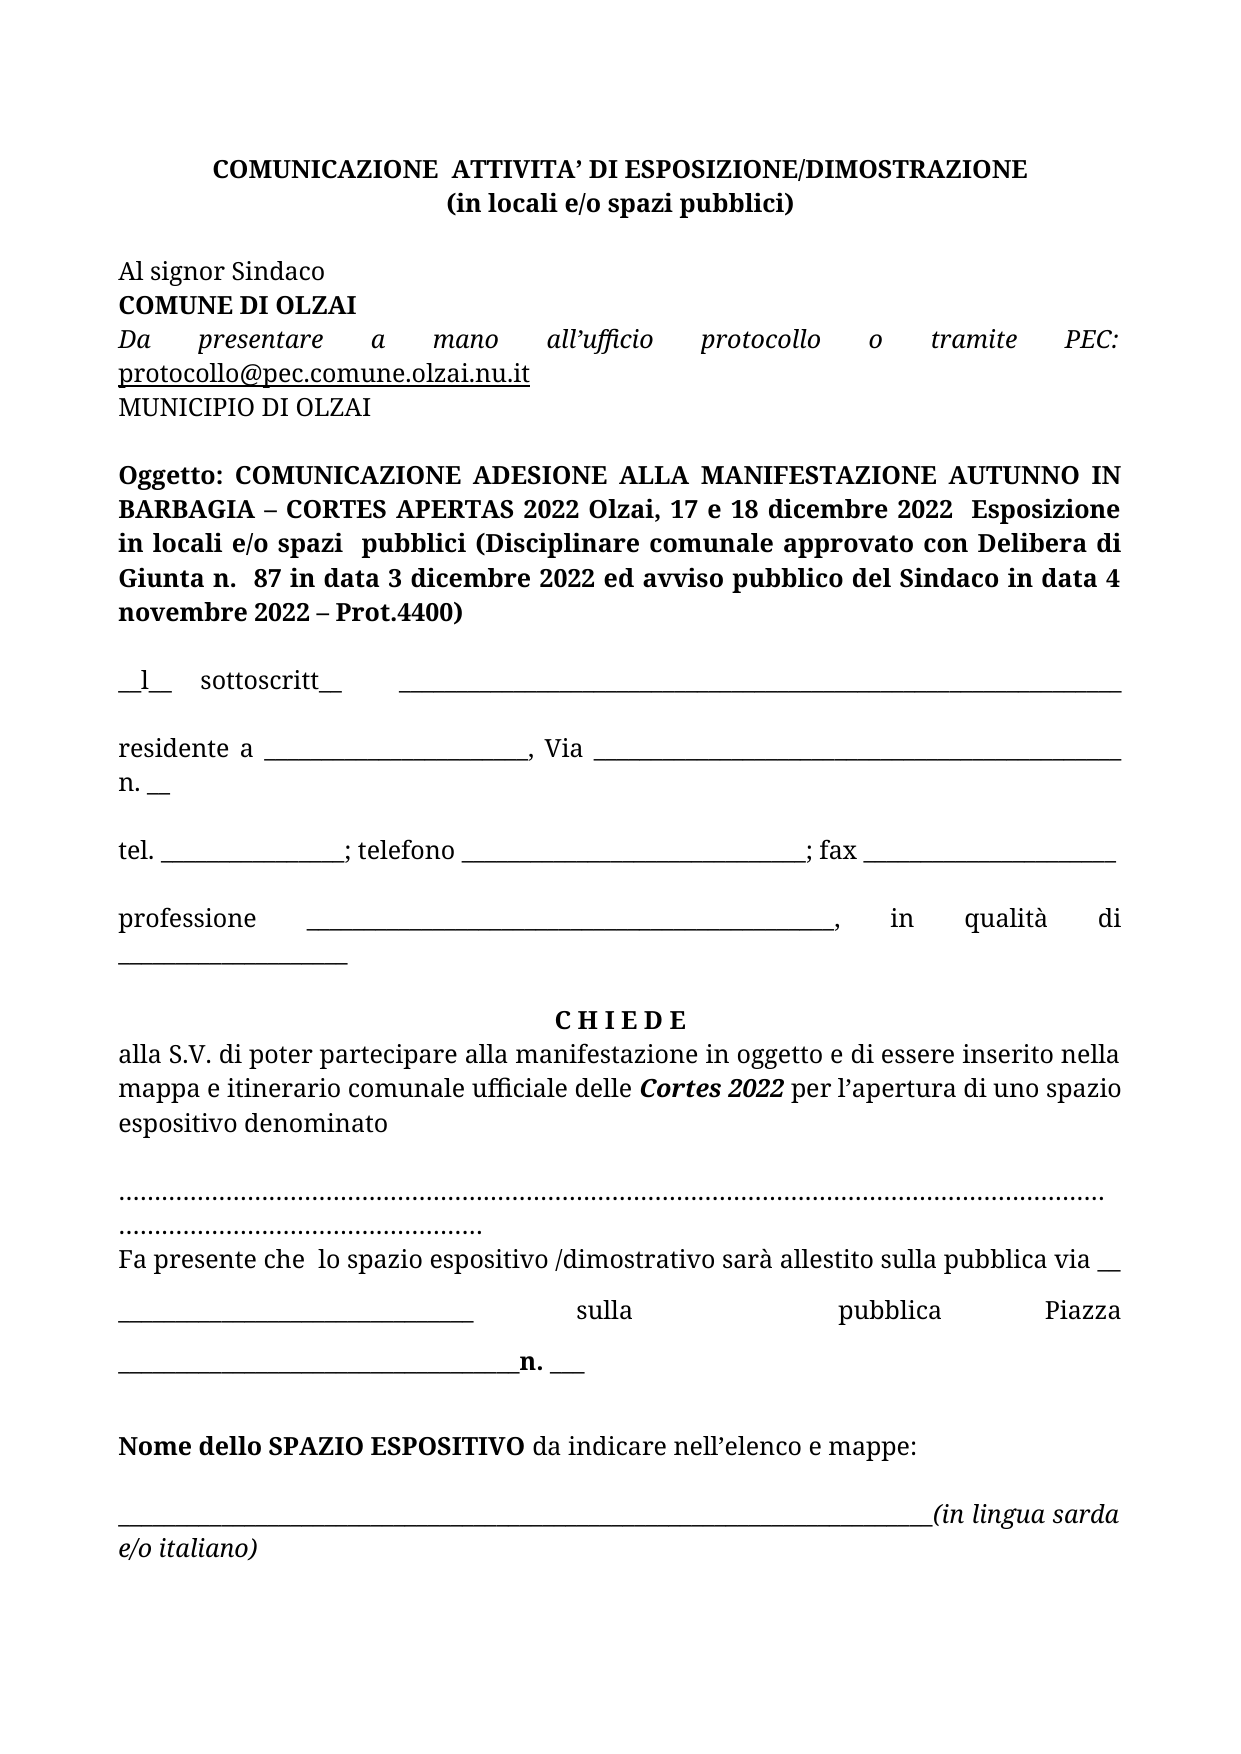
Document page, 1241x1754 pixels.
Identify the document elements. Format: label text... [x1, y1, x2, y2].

text Da presentare a mano all’ufficio protocollo o tramite PEC: protocollo@pec.comune.olzai.nu.it [118, 322, 1122, 390]
text Al signor Sindaco [118, 254, 1122, 288]
text MUNICIPIO DI OLZAI [118, 390, 1122, 424]
text professione ______________________________________________, in qualità di ____________________ [118, 901, 1122, 969]
text Fa presente che lo spazio espositivo /dimostrativo sarà allestito sulla pubblica via __ _______________________________ sulla pubblica Piazza ___________________________________n. ___ [118, 1241, 1122, 1378]
text __l__ sottoscritt__ _______________________________________________________________ residente a _______________________, Via ______________________________________________ n. __ [118, 662, 1122, 799]
text ……………………………………………………………………………………………………………………………………………………………………… [118, 1173, 1122, 1241]
text COMUNE DI OLZAI [118, 288, 1122, 322]
text alla S.V. di poter partecipare alla manifestazione in oggetto e di essere inserito nella mappa e itinerario comunale ufficiale delle Cortes 2022 per l’apertura di uno spazio espositivo denominato [118, 1037, 1122, 1139]
text C H I E D E [118, 1003, 1122, 1037]
text Nome dello SPAZIO ESPOSITIVO da indicare nell’elenco e mappe: [118, 1429, 1122, 1463]
text Oggetto: COMUNICAZIONE ADESIONE ALLA MANIFESTAZIONE AUTUNNO IN BARBAGIA – CORTES APERTAS 2022 Olzai, 17 e 18 dicembre 2022 Esposizione in locali e/o spazi pubblici (Disciplinare comunale approvato con Delibera di Giunta n. 87 in data 3 dicembre 2022 ed avviso pubblico del Sindaco in data 4 novembre 2022 – Prot.4400) [118, 458, 1122, 628]
text _______________________________________________________________________(in lingua sarda e/o italiano) [118, 1497, 1122, 1565]
text COMUNICAZIONE ATTIVITA’ DI ESPOSIZIONE/DIMOSTRAZIONE [118, 151, 1122, 186]
text tel. ________________; telefono ______________________________; fax ______________________ [118, 833, 1122, 867]
text (in locali e/o spazi pubblici) [118, 186, 1122, 219]
